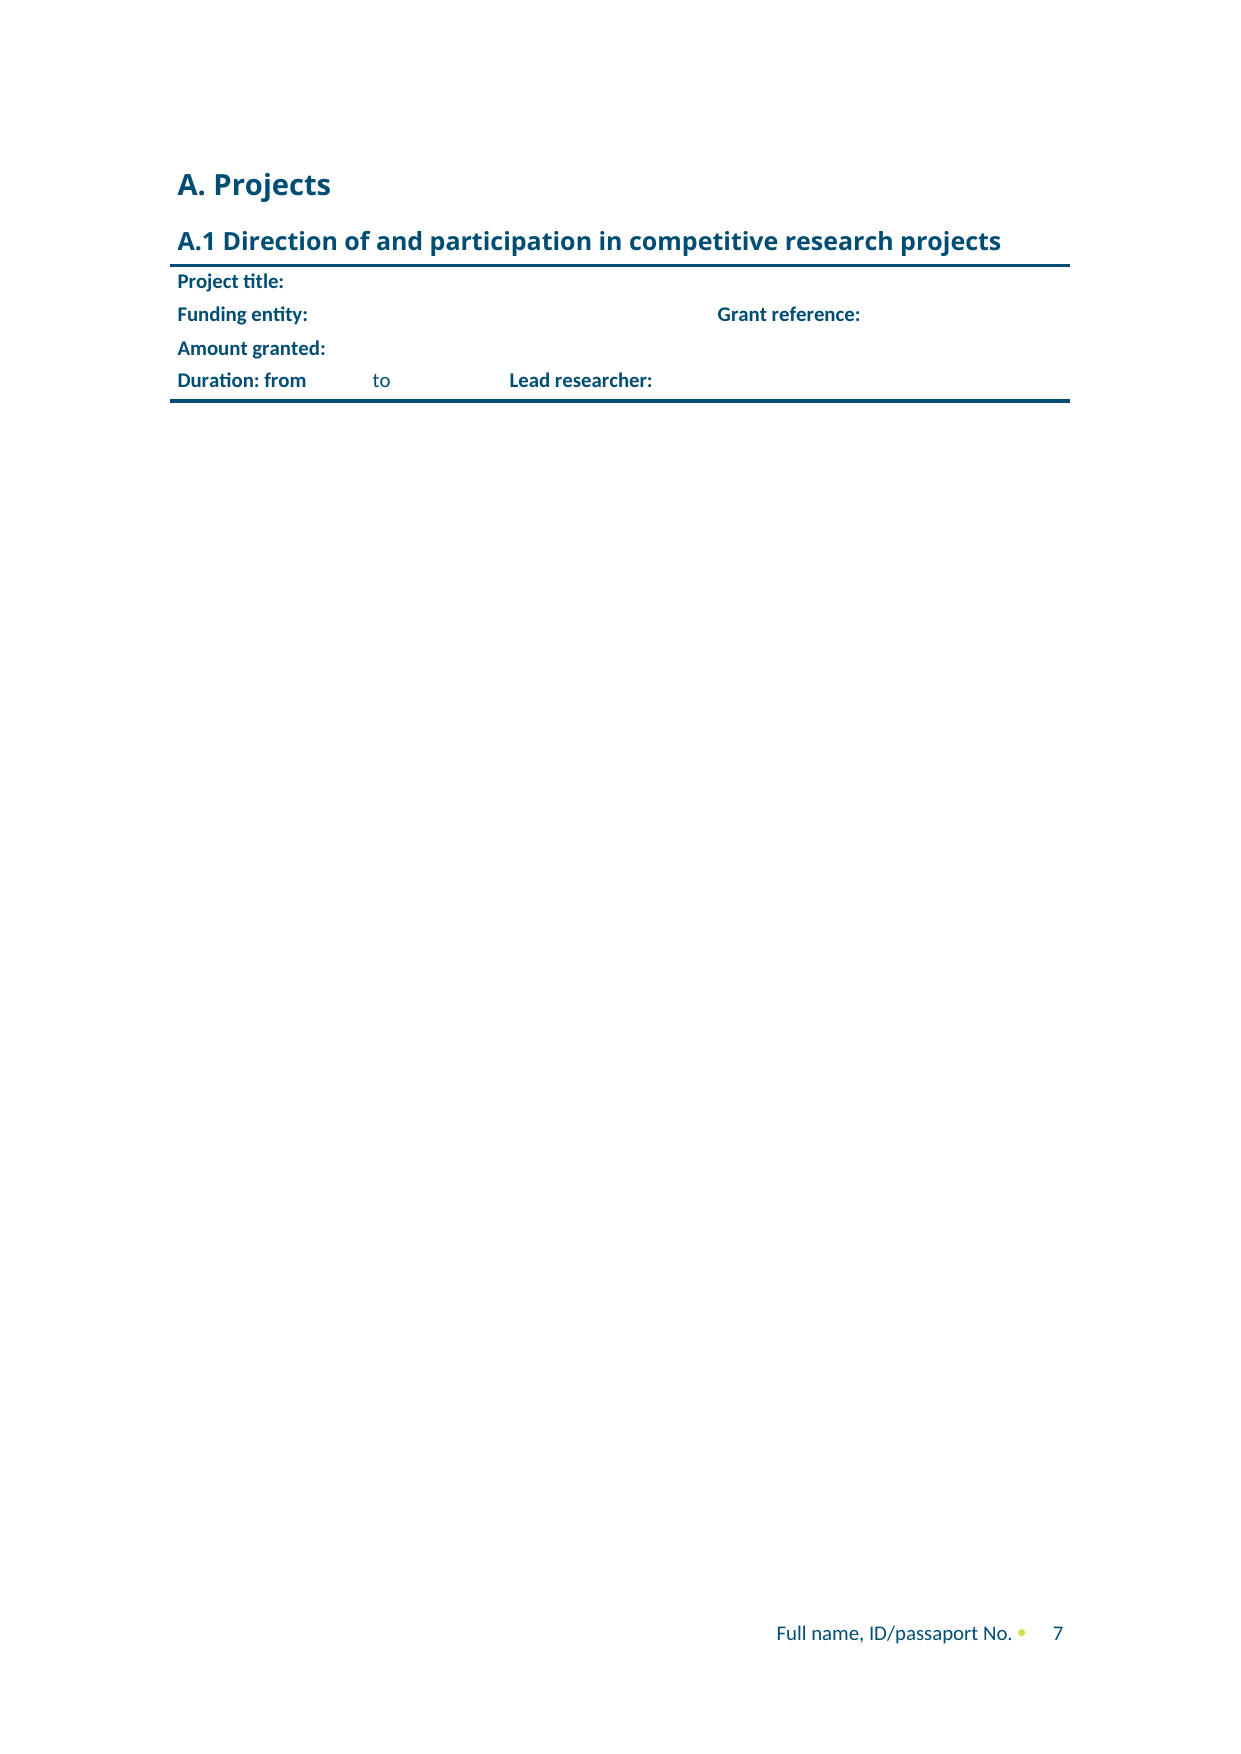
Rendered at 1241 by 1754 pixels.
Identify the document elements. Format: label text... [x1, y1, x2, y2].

table_cell Duration: from to [170, 366, 502, 399]
table_cell Grant reference: [710, 300, 1070, 333]
table_cell Project title: [170, 267, 1070, 300]
table_cell Funding entity: [170, 300, 710, 333]
table_cell A.1 Direction of and participation in competitive research projects [170, 210, 1070, 264]
table_cell Lead researcher: [502, 366, 1070, 399]
table_cell Amount granted: [170, 333, 1070, 366]
table_header A. Projects [170, 155, 1070, 210]
